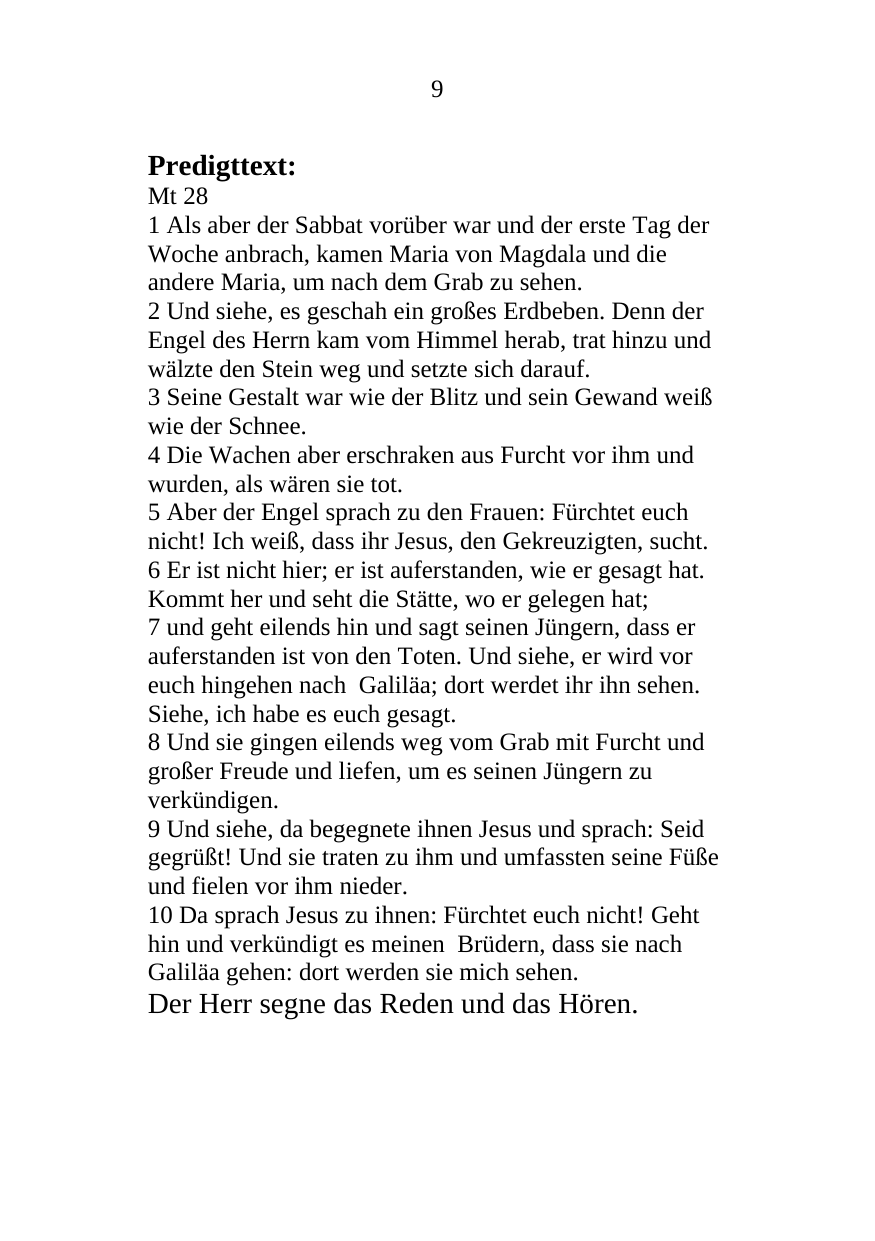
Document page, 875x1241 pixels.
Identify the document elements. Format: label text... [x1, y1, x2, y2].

text 9 Und siehe, da begegnete ihnen Jesus und sprach: Seid gegrüßt! Und sie traten zu ihm und umfassten seine Füße und fielen vor ihm nieder. [148, 814, 726, 900]
text 4 Die Wachen aber erschraken aus Furcht vor ihm und wurden, als wären sie tot. [148, 440, 726, 497]
text 8 Und sie gingen eilends weg vom Grab mit Furcht und großer Freude und liefen, um es seinen Jüngern zu verkündigen. [148, 727, 726, 814]
text 6 Er ist nicht hier; er ist auferstanden, wie er gesagt hat. Kommt her und seht die Stätte, wo er gelegen hat; [148, 555, 726, 612]
text Predigttext: [148, 148, 726, 181]
text Mt 28 [148, 181, 726, 210]
text Der Herr segne das Reden und das Hören. [148, 986, 726, 1020]
text 1 Als aber der Sabbat vorüber war und der erste Tag der Woche anbrach, kamen Maria von Magdala und die andere Maria, um nach dem Grab zu sehen. [148, 210, 726, 296]
text 5 Aber der Engel sprach zu den Frauen: Fürchtet euch nicht! Ich weiß, dass ihr Jesus, den Gekreuzigten, sucht. [148, 497, 726, 555]
text 7 und geht eilends hin und sagt seinen Jüngern, dass er auferstanden ist von den Toten. Und siehe, er wird vor euch hingehen nach Galiläa; dort werdet ihr ihn sehen. Siehe, ich habe es euch gesagt. [148, 612, 726, 727]
text 2 Und siehe, es geschah ein großes Erdbeben. Denn der Engel des Herrn kam vom Himmel herab, trat hinzu und wälzte den Stein weg und setzte sich darauf. [148, 296, 726, 382]
text 10 Da sprach Jesus zu ihnen: Fürchtet euch nicht! Geht hin und verkündigt es meinen Brüdern, dass sie nach Galiläa gehen: dort werden sie mich sehen. [148, 900, 726, 986]
text 3 Seine Gestalt war wie der Blitz und sein Gewand weiß wie der Schnee. [148, 382, 726, 440]
